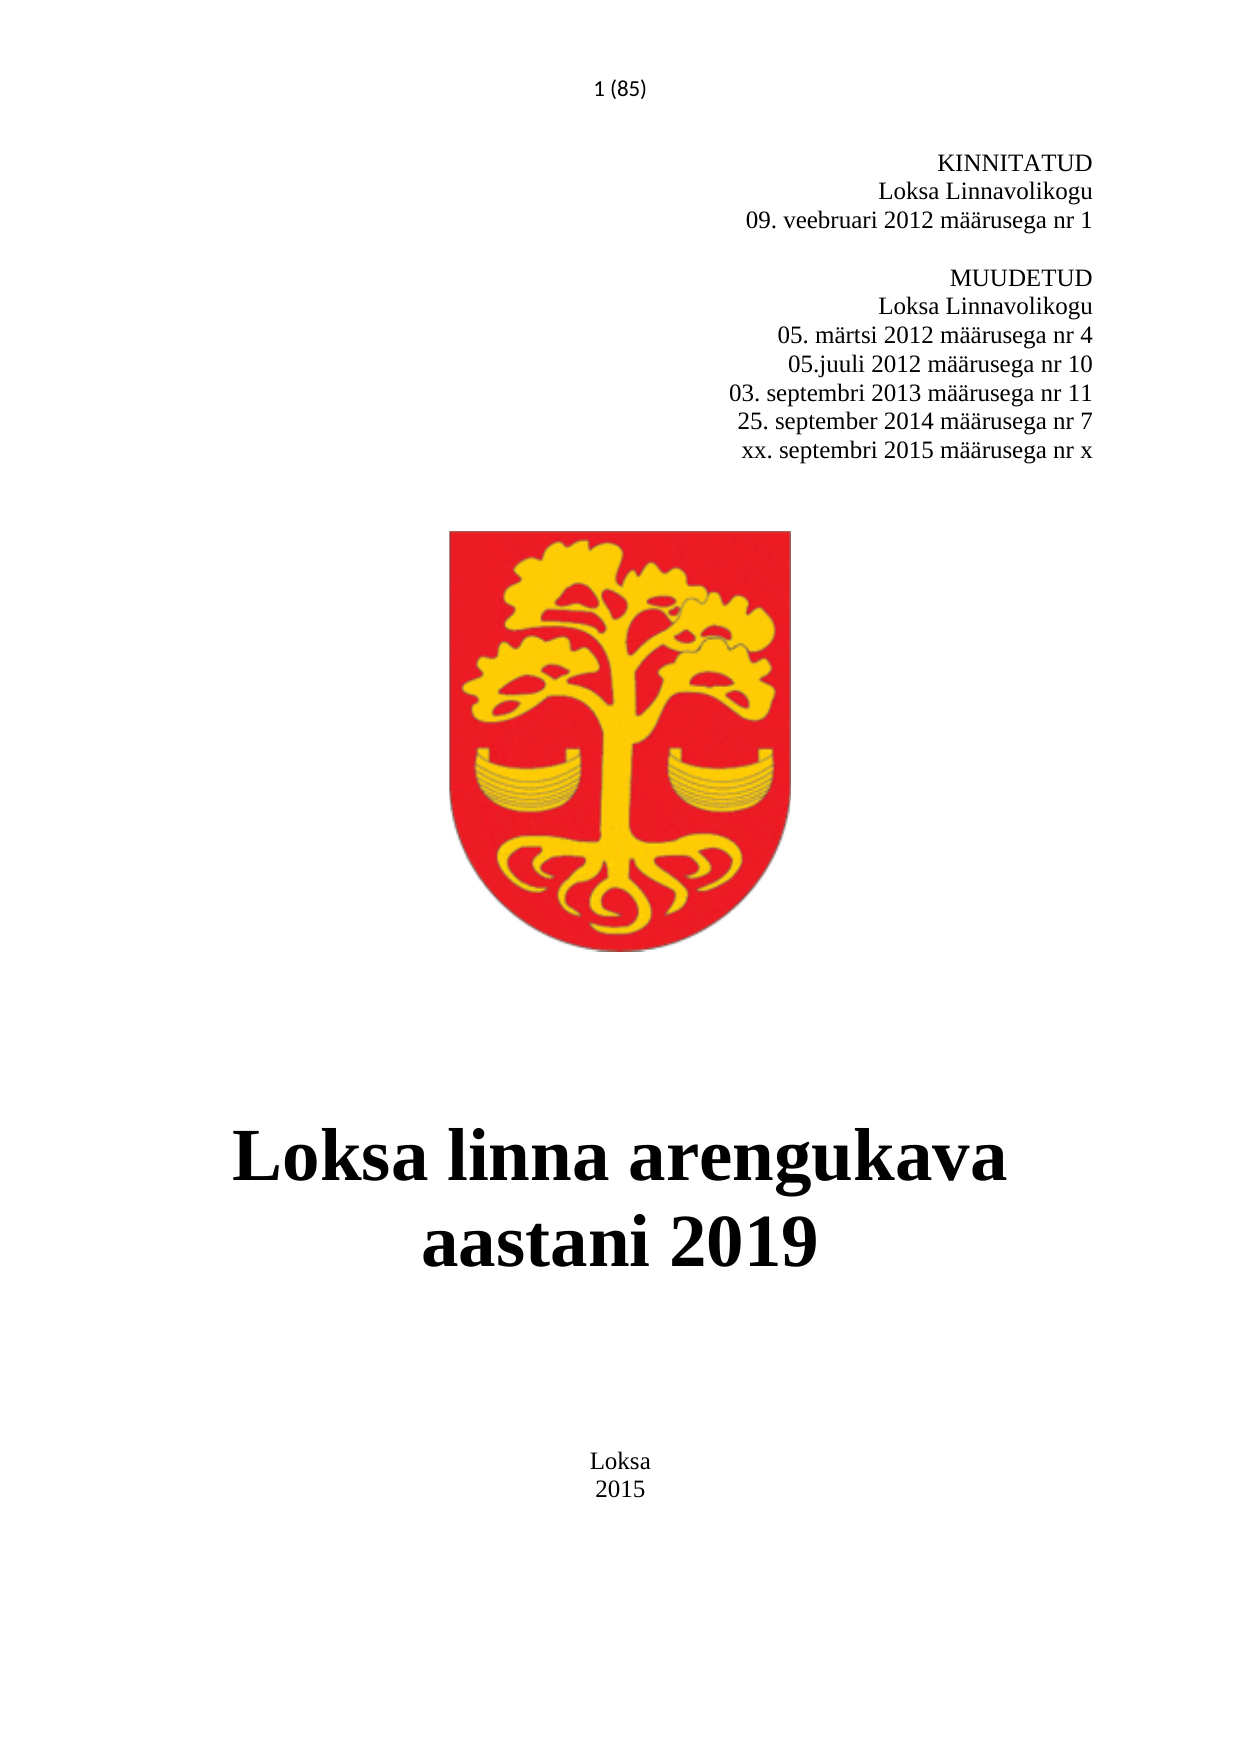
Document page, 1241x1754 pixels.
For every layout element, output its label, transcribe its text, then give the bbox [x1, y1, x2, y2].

picture [449, 531, 791, 952]
text Loksa Linnavolikogu [148, 291, 1092, 320]
text MUUDETUD [148, 263, 1092, 291]
text 25. september 2014 määrusega nr 7 [148, 406, 1092, 435]
text 09. veebruari 2012 määrusega nr 1 [148, 205, 1092, 234]
text Loksa Linnavolikogu [148, 176, 1092, 205]
text 2015 [148, 1474, 1092, 1503]
text 03. septembri 2013 määrusega nr 11 [148, 378, 1092, 406]
text Loksa [148, 1446, 1092, 1474]
text KINNITATUD [148, 148, 1092, 176]
text 05.juuli 2012 määrusega nr 10 [148, 349, 1092, 378]
text 05. märtsi 2012 määrusega nr 4 [148, 320, 1092, 349]
text Loksa linna arengukava aastani 2019 [148, 1110, 1092, 1283]
text xx. septembri 2015 määrusega nr x [148, 435, 1092, 464]
